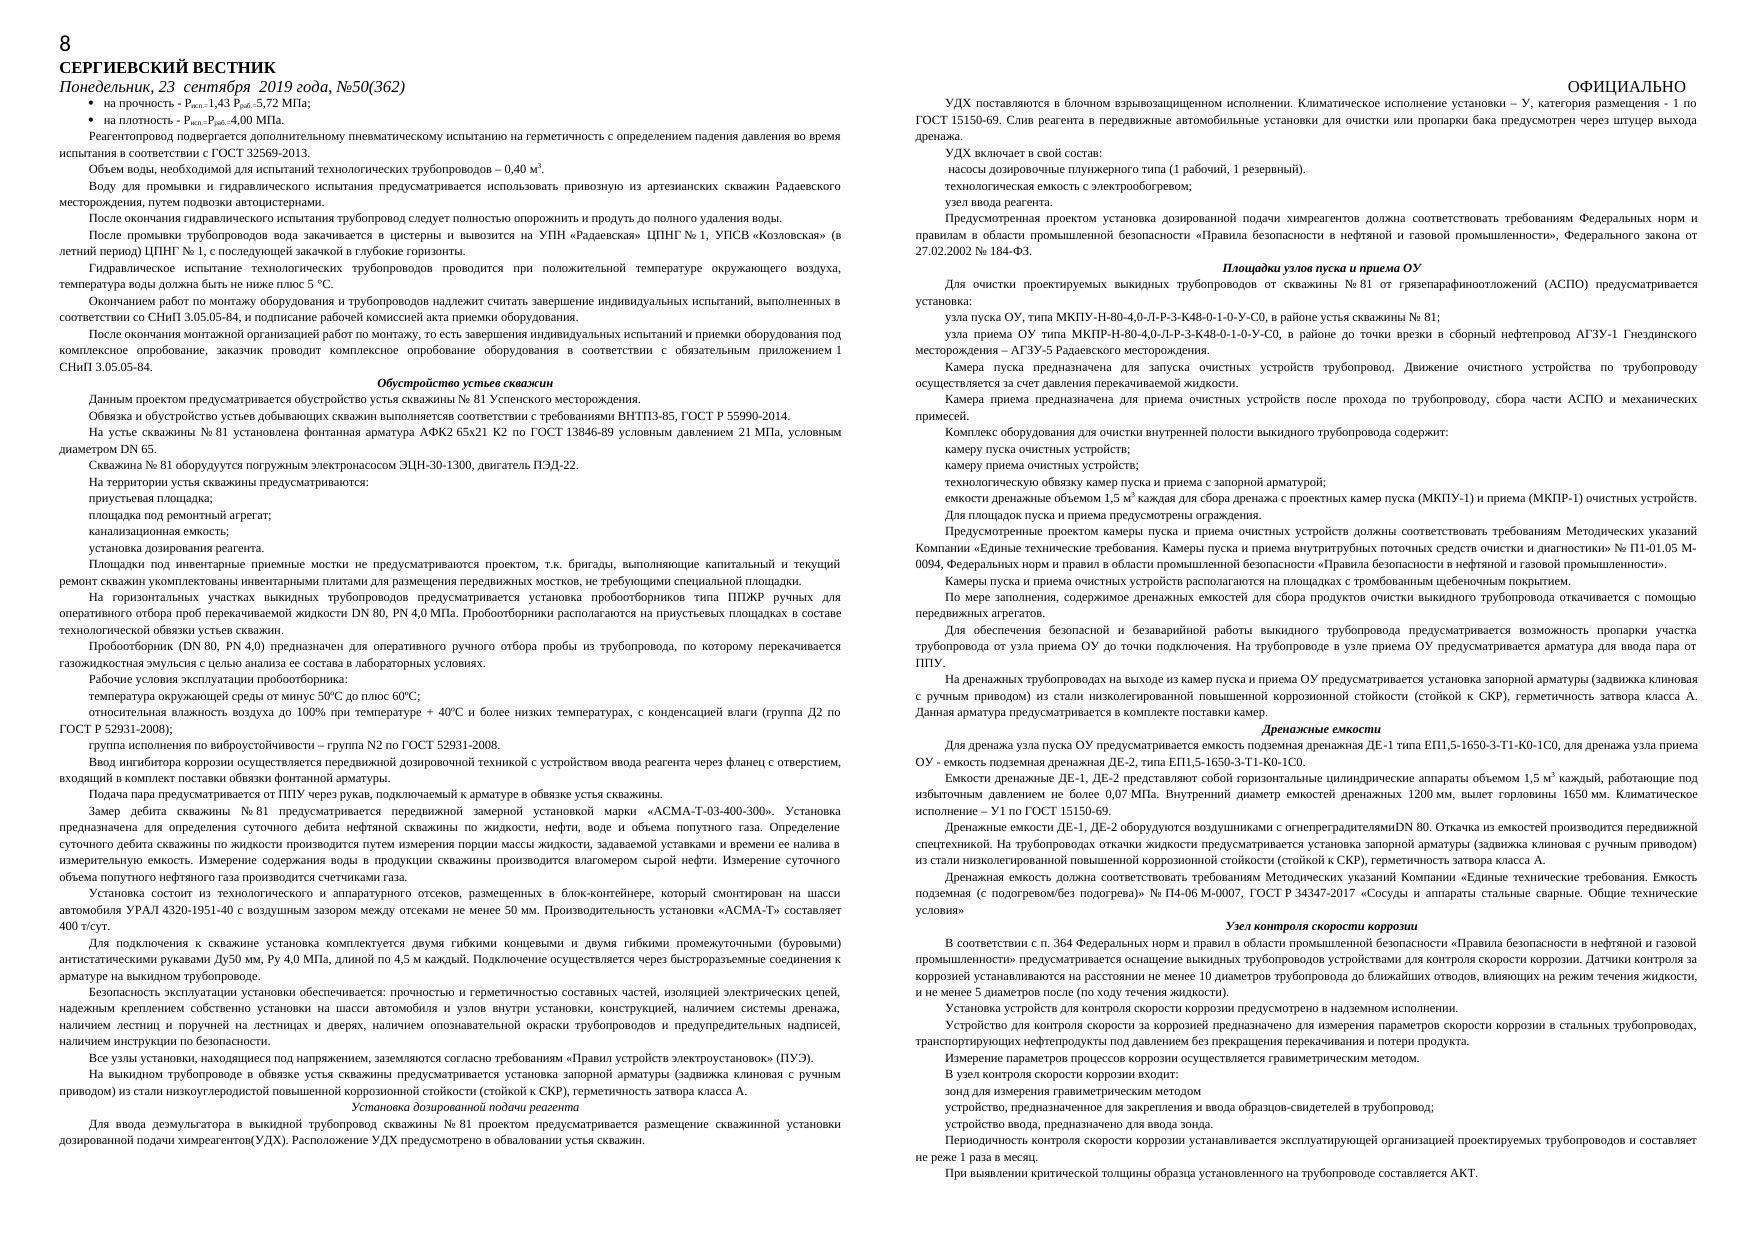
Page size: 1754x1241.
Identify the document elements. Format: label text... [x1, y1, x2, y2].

text Комплекс оборудования для очистки внутренней полости выкидного трубопровода содержит: [915, 425, 1698, 439]
text Для очистки проектируемых выкидных трубопроводов от скважины № 81 от грязепарафиноотложений (АСПО) предусматривается установка: [915, 277, 1698, 308]
text В узел контроля скорости коррозии входит: [915, 1067, 1698, 1081]
text Обустройство устьев скважин [59, 376, 842, 390]
text На дренажных трубопроводах на выходе из камер пуска и приема ОУ предусматривается установка запорной арматуры (задвижка клиновая с ручным приводом) из стали низколегированной повышенной коррозионной стойкости (стойкой к СКР), герметичность затвора класса А. Данная арматура предусматривается в комплекте поставки камер. [915, 672, 1698, 719]
text Для обеспечения безопасной и безаварийной работы выкидного трубопровода предусматривается возможность пропарки участка трубопровода от узла приема ОУ до точки подключения. На трубопроводе в узле приема ОУ предусматривается арматура для ввода пара от ППУ. [915, 623, 1698, 670]
text технологическую обвязку камер пуска и приема с запорной арматурой; [915, 474, 1698, 489]
text На выкидном трубопроводе в обвязке устья скважины предусматривается установка запорной арматуры (задвижка клиновая с ручным приводом) из стали низкоуглеродистой повышенной коррозионной стойкости (стойкой к СКР), герметичность затвора класса А. [59, 1067, 842, 1098]
text На горизонтальных участках выкидных трубопроводов предусматривается установка пробоотборников типа ППЖР ручных для оперативного отбора проб перекачиваемой жидкости DN 80, PN 4,0 МПа. Пробоотборники располагаются на приустьевых площадках в составе технологической обвязки устьев скважин. [59, 590, 842, 637]
text емкости дренажные объемом 1,5 м3 каждая для сбора дренажа с проектных камер пуска (МКПУ-1) и приема (МКПР-1) очистных устройств. [915, 491, 1698, 505]
text Объем воды, необходимой для испытаний технологических трубопроводов – 0,40 м3. [59, 162, 842, 176]
text После окончания монтажной организацией работ по монтажу, то есть завершения индивидуальных испытаний и приемки оборудования под комплексное опробование, заказчик проводит комплексное опробование оборудования в соответствии с обязательным приложением 1 СНиП 3.05.05-84. [59, 326, 842, 374]
text Гидравлическое испытание технологических трубопроводов проводится при положительной температуре окружающего воздуха, температура воды должна быть не ниже плюс 5 °С. [59, 261, 842, 291]
text УДХ поставляются в блочном взрывозащищенном исполнении. Климатическое исполнение установки – У, категория размещения - 1 по ГОСТ 15150-69. Слив реагента в передвижные автомобильные установки для очистки или пропарки бака предусмотрен через штуцер выхода дренажа. [915, 96, 1698, 143]
text устройство ввода, предназначено для ввода зонда. [915, 1116, 1698, 1131]
text На устье скважины № 81 установлена фонтанная арматура АФК2 65x21 К2 по ГОСТ 13846-89 условным давлением 21 МПа, условным диаметром DN 65. [59, 425, 842, 456]
text На территории устья скважины предусматриваются: [59, 474, 842, 489]
text приустьевая площадка; [59, 491, 842, 505]
list на прочность - Рисп.=1,43 Рраб.=5,72 МПа; [59, 96, 842, 110]
text узел ввода реагента. [915, 195, 1698, 209]
text В соответствии с п. 364 Федеральных норм и правил в области промышленной безопасности «Правила безопасности в нефтяной и газовой промышленности» предусматривается оснащение выкидных трубопроводов устройствами для контроля скорости коррозии. Датчики контроля за коррозией устанавливаются на расстоянии не менее 10 диаметров трубопровода до ближайших отводов, влияющих на режим течения жидкости, и не менее 5 диаметров после (по ходу течения жидкости). [915, 935, 1698, 999]
text канализационная емкость; [59, 524, 842, 538]
text насосы дозировочные плунжерного типа (1 рабочий, 1 резервный). [915, 162, 1698, 176]
text Для дренажа узла пуска ОУ предусматривается емкость подземная дренажная ДЕ-1 типа ЕП1,5-1650-3-Т1-К0-1С0, для дренажа узла приема ОУ - емкость подземная дренажная ДЕ-2, типа ЕП1,5-1650-3-Т1-К0-1С0. [915, 738, 1698, 769]
text Данным проектом предусматривается обустройство устья скважины № 81 Успенского месторождения. [59, 392, 842, 407]
text Узел контроля скорости коррозии [915, 919, 1698, 933]
text Безопасность эксплуатации установки обеспечивается: прочностью и герметичностью составных частей, изоляцией электрических цепей, надежным креплением собственно установки на шасси автомобиля и узлов внутри установки, конструкцией, наличием системы дренажа, наличием лестниц и поручней на лестницах и дверях, наличием опознавательной окраски трубопроводов и предупредительных надписей, наличием инструкции по безопасности. [59, 985, 842, 1048]
text установка дозирования реагента. [59, 540, 842, 555]
text Установка дозированной подачи реагента [59, 1100, 842, 1114]
text площадка под ремонтный агрегат; [59, 507, 842, 522]
list на плотность - Рисп.=Рраб.=4,00 МПа. [59, 112, 842, 127]
text Устройство для контроля скорости за коррозией предназначено для измерения параметров скорости коррозии в стальных трубопроводах, транспортирующих нефтепродукты под давлением без прекращения перекачивания и потери продукта. [915, 1018, 1698, 1048]
text Дренажные емкости [915, 721, 1698, 736]
text Площадки узлов пуска и приема ОУ [915, 261, 1698, 275]
text Ввод ингибитора коррозии осуществляется передвижной дозировочной техникой с устройством ввода реагента через фланец с отверстием, входящий в комплект поставки обвязки фонтанной арматуры. [59, 754, 842, 785]
text По мере заполнения, содержимое дренажных емкостей для сбора продуктов очистки выкидного трубопровода откачивается с помощью передвижных агрегатов. [915, 590, 1698, 621]
text устройство, предназначенное для закрепления и ввода образцов-свидетелей в трубопровод; [915, 1100, 1698, 1114]
text зонд для измерения гравиметрическим методом [915, 1083, 1698, 1098]
text камеру пуска очистных устройств; [915, 442, 1698, 456]
text Скважина № 81 оборудуутся погружным электронасосом ЭЦН-30-1300, двигатель ПЭД-22. [59, 458, 842, 472]
text технологическая емкость с электрообогревом; [915, 178, 1698, 193]
text Воду для промывки и гидравлического испытания предусматривается использовать привозную из артезианских скважин Радаевского месторождения, путем подвозки автоцистернами. [59, 178, 842, 209]
text Емкости дренажные ДЕ-1, ДЕ-2 представляют собой горизонтальные цилиндрические аппараты объемом 1,5 м3 каждый, работающие под избыточным давлением не более 0,07 МПа. Внутренний диаметр емкостей дренажных 1200 мм, вылет горловины 1650 мм. Климатическое исполнение – У1 по ГОСТ 15150-69. [915, 771, 1698, 818]
text Окончанием работ по монтажу оборудования и трубопроводов надлежит считать завершение индивидуальных испытаний, выполненных в соответствии со СНиП 3.05.05-84, и подписание рабочей комиссией акта приемки оборудования. [59, 293, 842, 324]
text Периодичность контроля скорости коррозии устанавливается эксплуатирующей организацией проектируемых трубопроводов и составляет не реже 1 раза в месяц. [915, 1133, 1698, 1164]
text Замер дебита скважины № 81 предусматривается передвижной замерной установкой марки «АСМА-Т-03-400-300». Установка предназначена для определения суточного дебита нефтяной скважины по жидкости, нефти, воде и объема попутного газа. Определение суточного дебита скважины по жидкости производится путем измерения порции массы жидкости, задаваемой уставками и времени ее налива в измерительную емкость. Измерение содержания воды в продукции скважины производится влагомером сырой нефти. Измерение суточного объема попутного нефтяного газа производится счетчиками газа. [59, 804, 842, 884]
text При выявлении критической толщины образца установленного на трубопроводе составляется АКТ. [915, 1166, 1698, 1180]
text Пробоотборник (DN 80, PN 4,0) предназначен для оперативного ручного отбора пробы из трубопровода, по которому перекачивается газожидкостная эмульсия с целью анализа ее состава в лабораторных условиях. [59, 639, 842, 670]
text Предусмотренная проектом установка дозированной подачи химреагентов должна соответствовать требованиям Федеральных норм и правилам в области промышленной безопасности «Правила безопасности в нефтяной и газовой промышленности», Федерального закона от 27.02.2002 № 184-ФЗ. [915, 211, 1698, 258]
text узла пуска ОУ, типа МКПУ-Н-80-4,0-Л-Р-3-К48-0-1-0-У-С0, в районе устья скважины № 81; [915, 310, 1698, 324]
text относительная влажность воздуха до 100% при температуре + 40ºС и более низких температурах, с конденсацией влаги (группа Д2 по ГОСТ Р 52931-2008); [59, 705, 842, 736]
text УДХ включает в свой состав: [915, 145, 1698, 160]
text Предусмотренные проектом камеры пуска и приема очистных устройств должны соответствовать требованиям Методических указаний Компании «Единые технические требования. Камеры пуска и приема внутритрубных поточных средств очистки и диагностики» № П1-01.05 М-0094, Федеральных норм и правил в области промышленной безопасности «Правила безопасности в нефтяной и газовой промышленности». [915, 524, 1698, 571]
text Дренажная емкость должна соответствовать требованиям Методических указаний Компании «Единые технические требования. Емкость подземная (с подогревом/без подогрева)» № П4-06 М-0007, ГОСТ Р 34347-2017 «Сосуды и аппараты стальные сварные. Общие технические условия» [915, 869, 1698, 917]
text Для площадок пуска и приема предусмотрены ограждения. [915, 507, 1698, 522]
text Камера пуска предназначена для запуска очистных устройств трубопровод. Движение очистного устройства по трубопроводу осуществляется за счет давления перекачиваемой жидкости. [915, 359, 1698, 390]
text Подача пара предусматривается от ППУ через рукав, подключаемый к арматуре в обвязке устья скважины. [59, 787, 842, 802]
text Для подключения к скважине установка комплектуется двумя гибкими концевыми и двумя гибкими промежуточными (буровыми) антистатическими рукавами Ду50 мм, Ру 4,0 МПа, длиной по 4,5 м каждый. Подключение осуществляется через быстроразъемные соединения к арматуре на выкидном трубопроводе. [59, 935, 842, 983]
text Площадки под инвентарные приемные мостки не предусматриваются проектом, т.к. бригады, выполняющие капитальный и текущий ремонт скважин укомплектованы инвентарными плитами для размещения передвижных мостков, не требующими специальной площадки. [59, 557, 842, 588]
text Реагентопровод подвергается дополнительному пневматическому испытанию на герметичность с определением падения давления во время испытания в соответствии с ГОСТ 32569-2013. [59, 129, 842, 160]
text Установка состоит из технологического и аппаратурного отсеков, размещенных в блок-контейнере, который смонтирован на шасси автомобиля УРАЛ 4320-1951-40 с воздушным зазором между отсеками не менее 50 мм. Производительность установки «АСМА-Т» составляет 400 т/сут. [59, 886, 842, 933]
text Измерение параметров процессов коррозии осуществляется гравиметрическим методом. [915, 1051, 1698, 1065]
text Установка устройств для контроля скорости коррозии предусмотрено в надземном исполнении. [915, 1001, 1698, 1016]
text группа исполнения по виброустойчивости – группа N2 по ГОСТ 52931-2008. [59, 738, 842, 752]
text Камера приема предназначена для приема очистных устройств после прохода по трубопроводу, сбора части АСПО и механических примесей. [915, 392, 1698, 423]
text узла приема ОУ типа МКПР-Н-80-4,0-Л-Р-3-К48-0-1-0-У-С0, в районе до точки врезки в сборный нефтепровод АГЗУ-1 Гнездинского месторождения – АГЗУ-5 Радаевского месторождения. [915, 326, 1698, 357]
text Все узлы установки, находящиеся под напряжением, заземляются согласно требованиям «Правил устройств электроустановок» (ПУЭ). [59, 1051, 842, 1065]
text Рабочие условия эксплуатации пробоотборника: [59, 672, 842, 686]
text Обвязка и обустройство устьев добывающих скважин выполняетсяв соответствии с требованиями ВНТП3-85, ГОСТ Р 55990-2014. [59, 409, 842, 423]
text температура окружающей среды от минус 50ºС до плюс 60ºС; [59, 688, 842, 703]
text Камеры пуска и приема очистных устройств располагаются на площадках с тромбованным щебеночным покрытием. [915, 573, 1698, 588]
text камеру приема очистных устройств; [915, 458, 1698, 472]
text После окончания гидравлического испытания трубопровод следует полностью опорожнить и продуть до полного удаления воды. [59, 211, 842, 226]
text После промывки трубопроводов вода закачивается в цистерны и вывозится на УПН «Радаевская» ЦПНГ № 1, УПСВ «Козловская» (в летний период) ЦПНГ № 1, с последующей закачкой в глубокие горизонты. [59, 228, 842, 258]
text Дренажные емкости ДЕ-1, ДЕ-2 оборудуются воздушниками с огнепреградителямиDN 80. Откачка из емкостей производится передвижной спецтехникой. На трубопроводах откачки жидкости предусматривается установка запорной арматуры (задвижка клиновая с ручным приводом) из стали низколегированной повышенной коррозионной стойкости (стойкой к СКР), герметичность затвора класса А. [915, 820, 1698, 867]
text Для ввода деэмульгатора в выкидной трубопровод скважины № 81 проектом предусматривается размещение скважинной установки дозированной подачи химреагентов(УДХ). Расположение УДХ предусмотрено в обваловании устья скважин. [59, 1116, 842, 1147]
